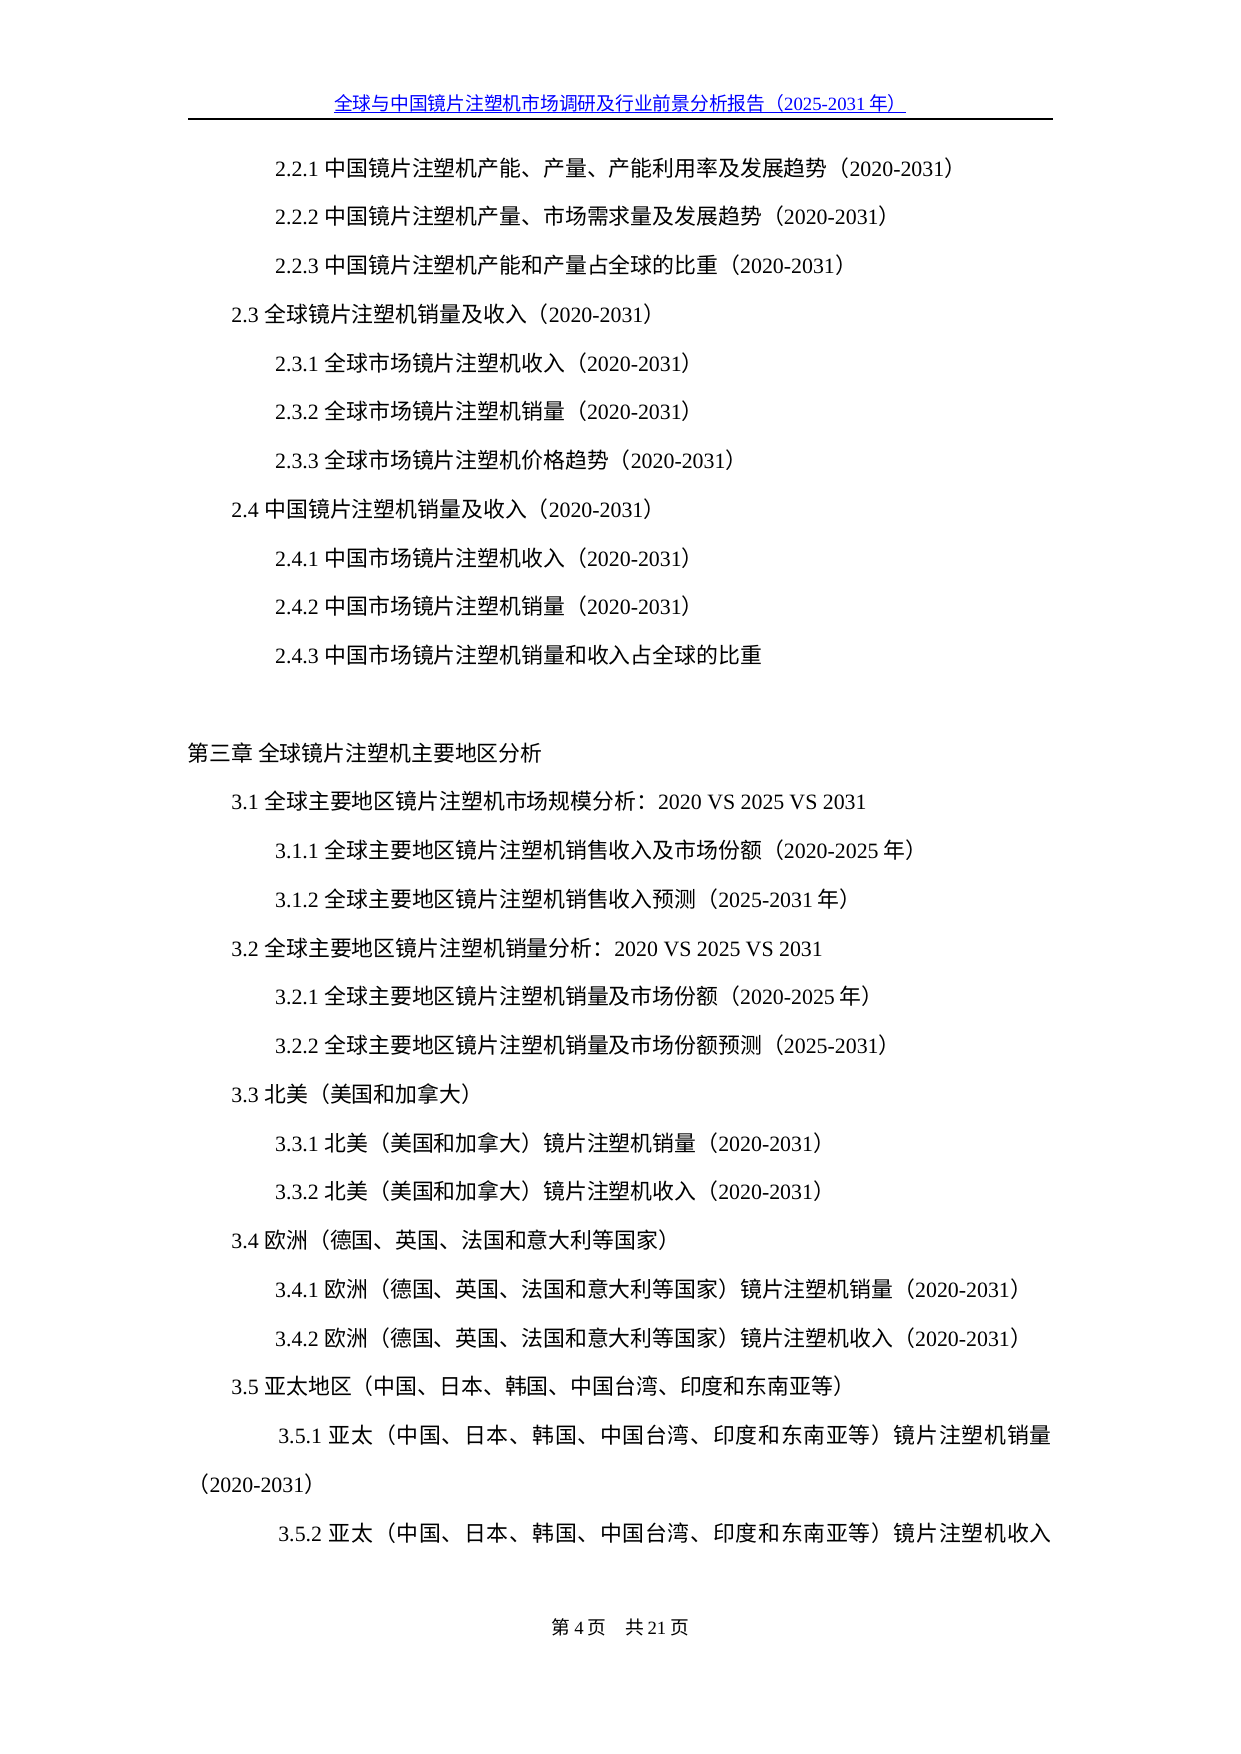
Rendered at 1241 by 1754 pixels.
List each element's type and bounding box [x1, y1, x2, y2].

text [187, 150, 1053, 1548]
